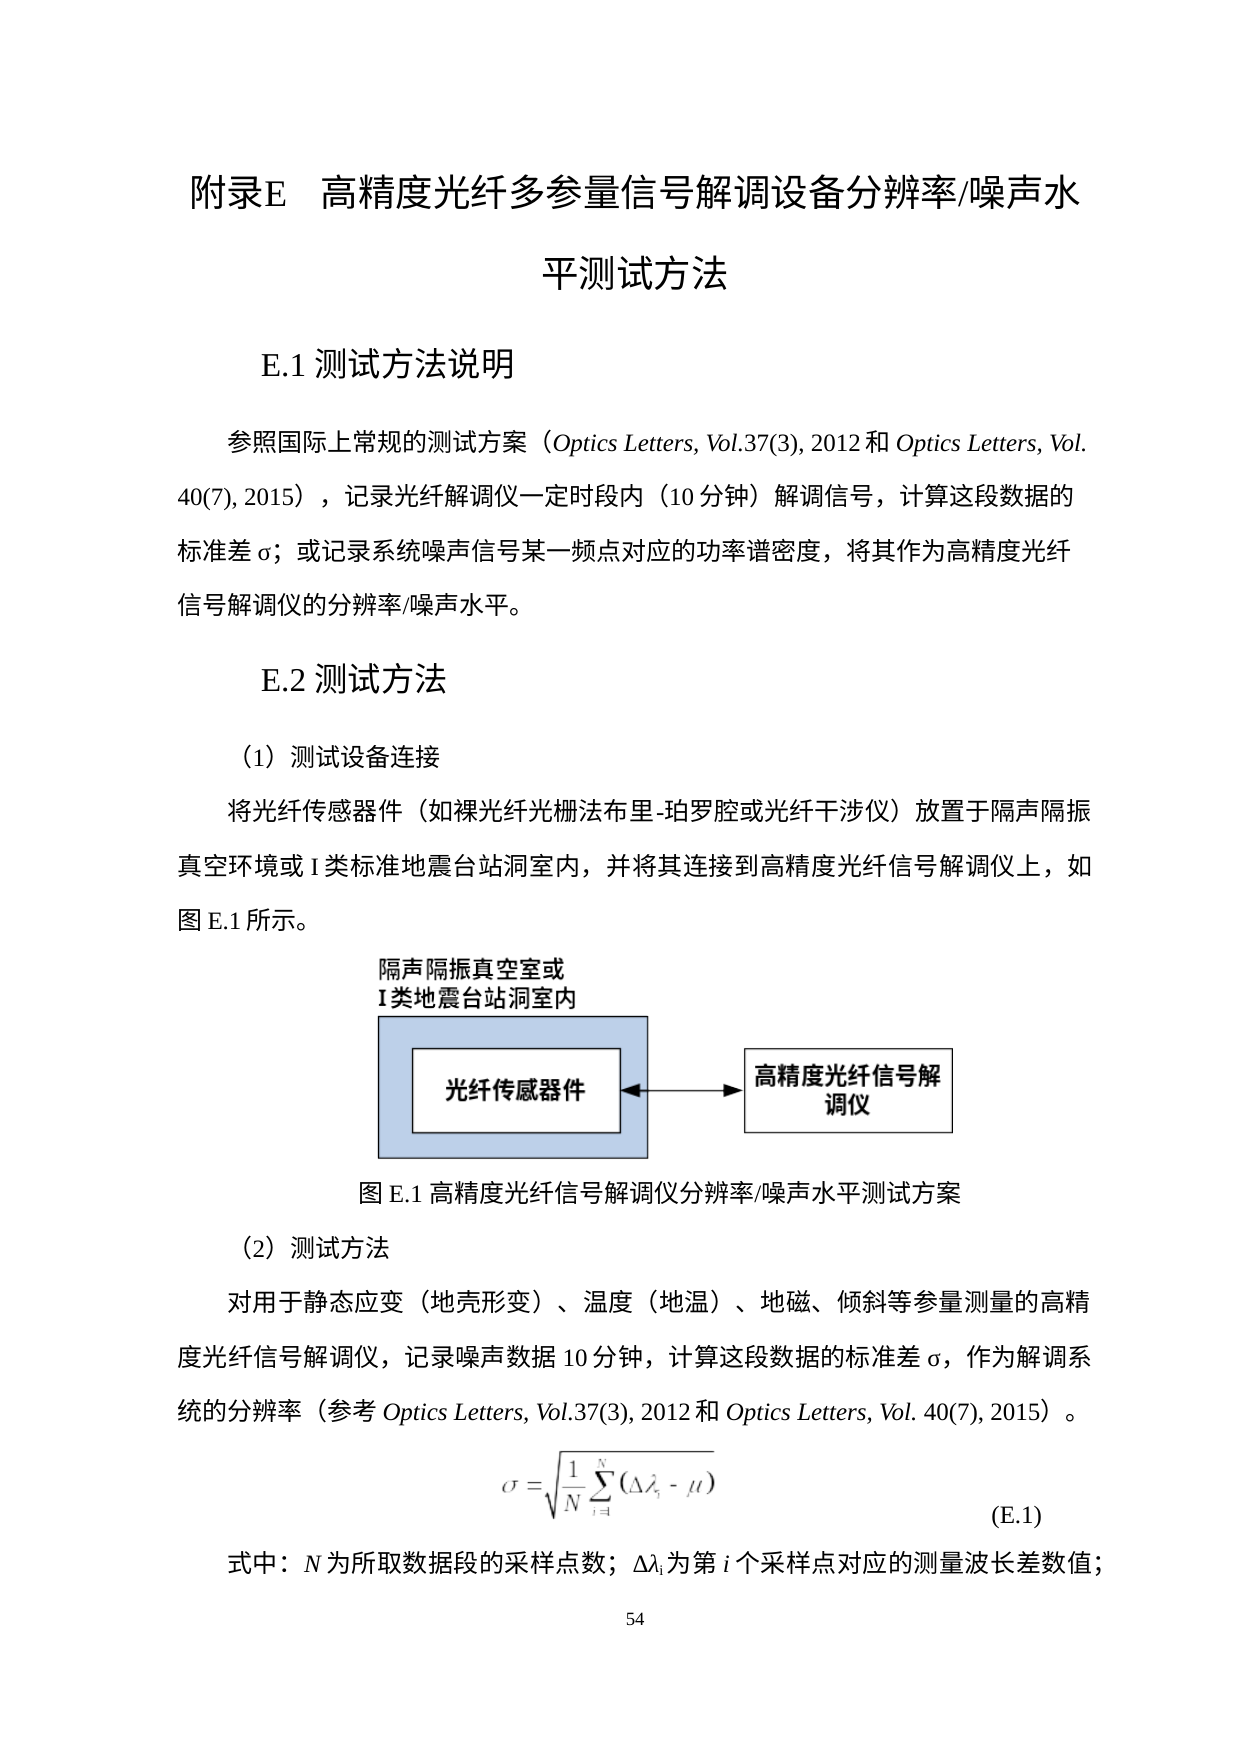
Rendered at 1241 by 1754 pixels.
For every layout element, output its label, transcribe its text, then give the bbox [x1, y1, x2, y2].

text 对用于静态应变（地壳形变）、温度（地温）、地磁、倾斜等参量测量的高精度光纤信号解调仪，记录噪声数据10分钟，计算这段数据的标准差σ，作为解调系统的分辨率（参考Optics Letters, Vol.37(3), 2012和Optics Letters, Vol. 40(7), 2015）。 [177, 1283, 1092, 1428]
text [177, 1544, 1092, 1580]
subtitle 测试方法说明 [261, 338, 1092, 386]
subtitle 高精度光纤多参量信号解调设备分辨率/噪声水平测试方法 [177, 162, 1092, 298]
text 图E.1 高精度光纤信号解调仪分辨率/噪声水平测试方案 [177, 1174, 1092, 1210]
subtitle 测试方法 [261, 652, 1092, 701]
text （2）测试方法 [177, 1228, 1092, 1264]
text （1）测试设备连接 [177, 737, 1092, 773]
text 参照国际上常规的测试方案（Optics Letters, Vol.37(3), 2012和Optics Letters, Vol. 40(7), 2015），记录光纤解调仪一定时段内（10分钟）解调信号，计算这段数据的标准差σ；或记录系统噪声信号某一频点对应的功率谱密度，将其作为高精度光纤信号解调仪的分辨率/噪声水平。 [177, 422, 1092, 622]
text (E.1) [177, 1446, 1092, 1529]
text 将光纤传感器件（如裸光纤光栅法布里-珀罗腔或光纤干涉仪）放置于隔声隔振真空环境或I类标准地震台站洞室内，并将其连接到高精度光纤信号解调仪上，如图E.1所示。 [177, 792, 1092, 937]
